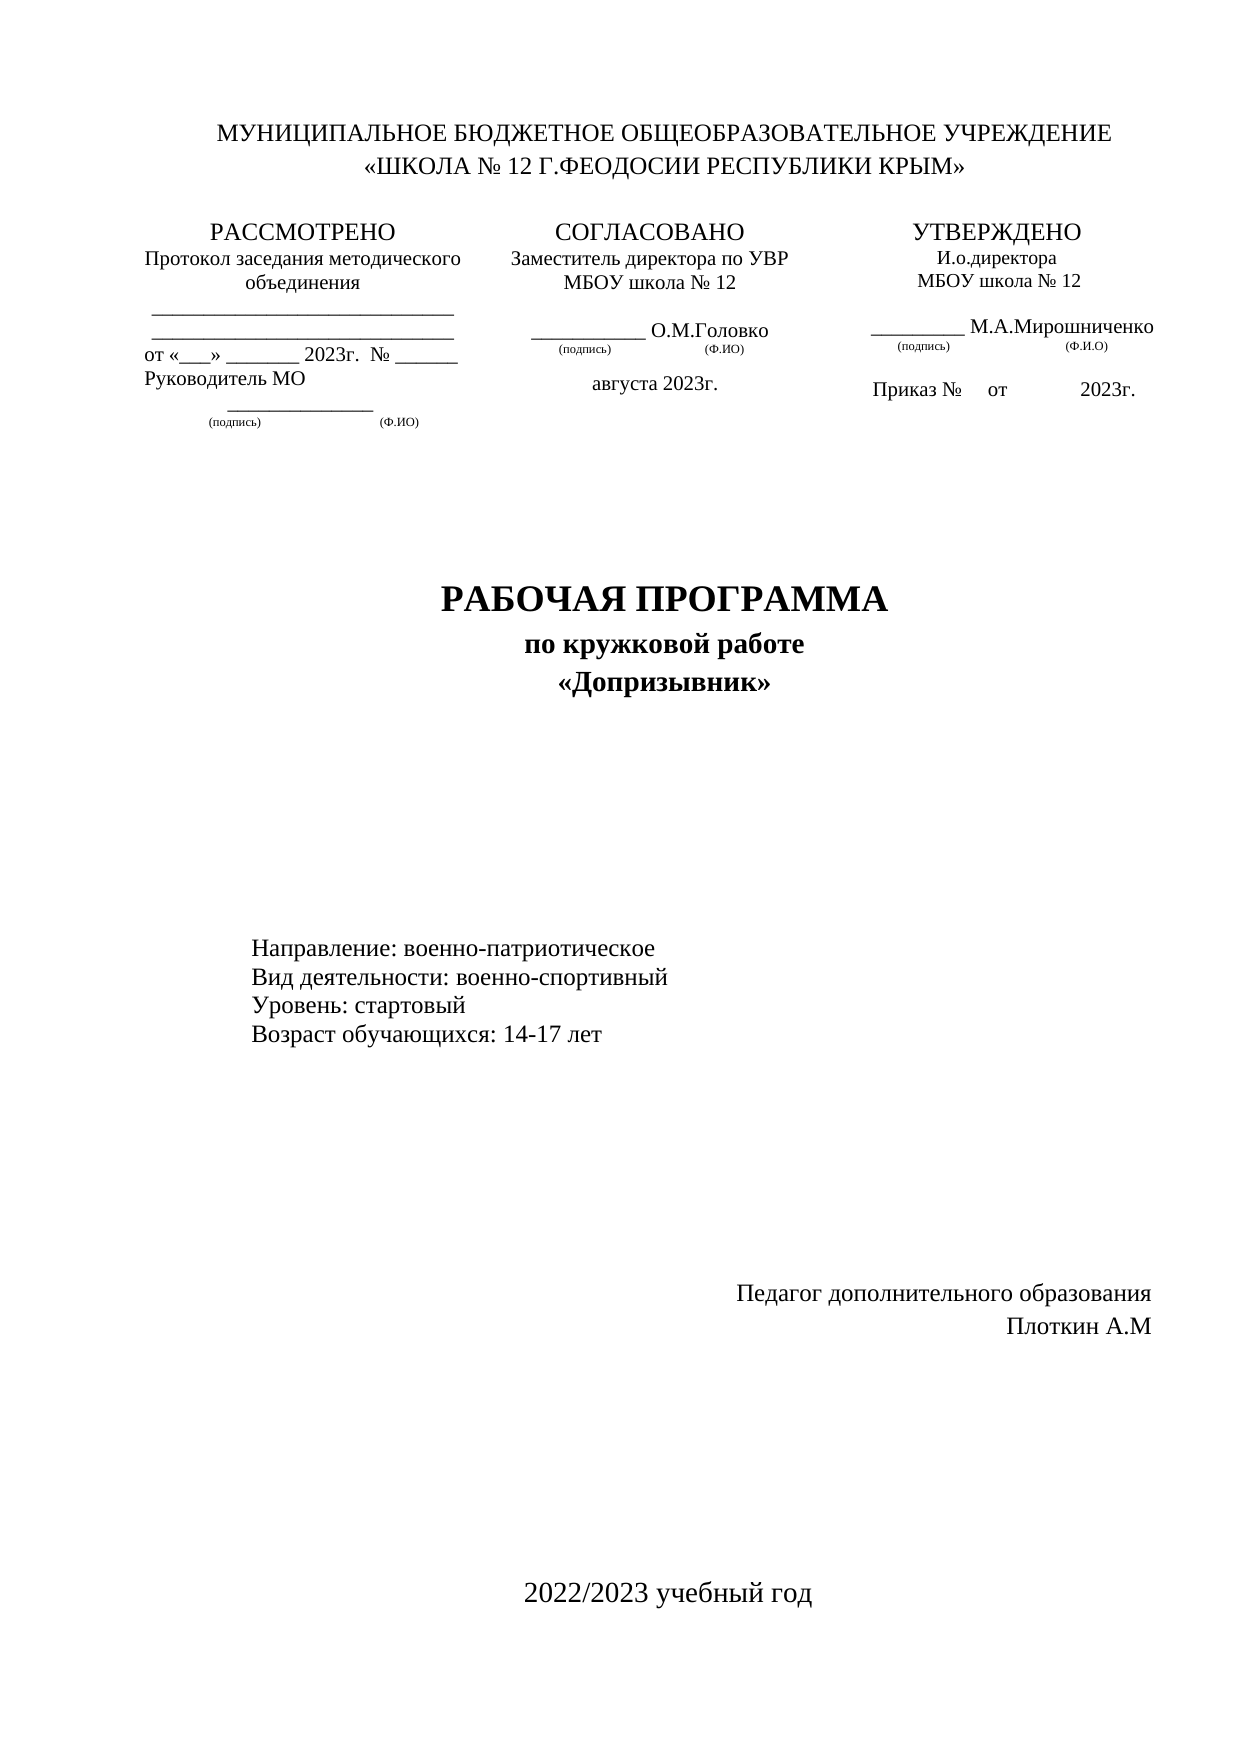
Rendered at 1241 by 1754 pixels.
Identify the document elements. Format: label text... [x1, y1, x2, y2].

text Направление: военно-патриотическое [177, 933, 1152, 962]
text РАБОЧАЯ ПРОГРАММА [177, 576, 1152, 619]
text Уровень: стартовый [177, 990, 1152, 1019]
text «Допризывник» [177, 664, 1152, 698]
text Педагог дополнительного образования [177, 1278, 1152, 1307]
text Плоткин А.М [177, 1311, 1152, 1340]
text МУНИЦИПАЛЬНОЕ БЮДЖЕТНОЕ ОБЩЕОБРАЗОВАТЕЛЬНОЕ УЧРЕЖДЕНИЕ [177, 118, 1152, 147]
text Возраст обучающихся: 14-17 лет [177, 1019, 1152, 1048]
table_header РАССМОТРЕНО Протокол заседания методического объединения _____________________________ _____________________________ от «___» _______ 2023г. № ______ Руководитель МО ______________ (подпись) (Ф.ИО) [133, 217, 472, 457]
text 2022/2023 учебный год [177, 1575, 1152, 1609]
text Вид деятельности: военно-спортивный [177, 962, 1152, 990]
table_header СОГЛАСОВАНО Заместитель директора по УВР МБОУ школа № 12 ___________ О.М.Головко (подпись) (Ф.ИО) августа 2023г. [473, 217, 827, 457]
text по кружковой работе [177, 626, 1152, 659]
text «ШКОЛА № 12 Г.ФЕОДОСИИ РЕСПУБЛИКИ КРЫМ» [177, 151, 1152, 180]
table_header УТВЕРЖДЕНО И.о.директора МБОУ школа № 12 _________ М.А.Мирошниченко (подпись) (Ф.И.О) Приказ № от 2023г. [827, 217, 1167, 457]
